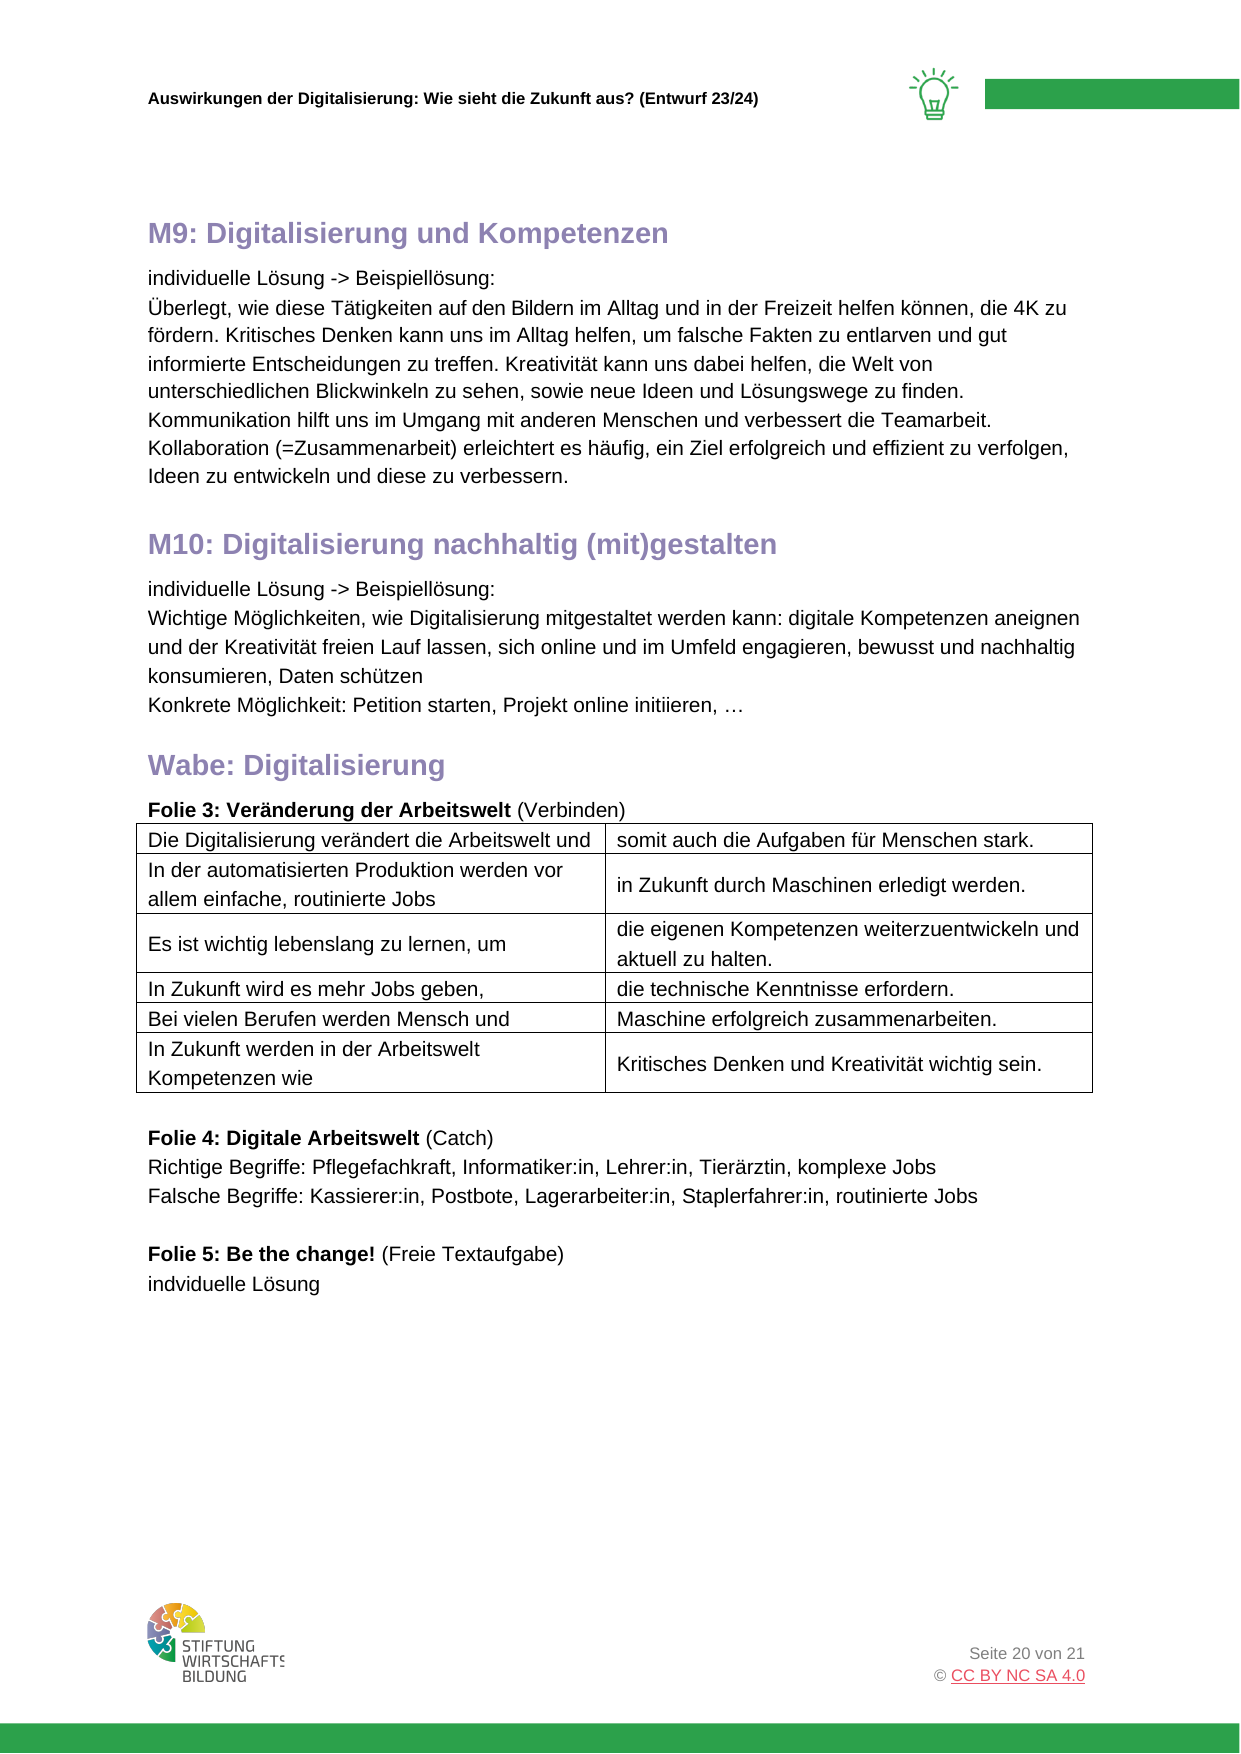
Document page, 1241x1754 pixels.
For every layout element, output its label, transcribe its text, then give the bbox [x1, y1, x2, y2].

text Folie 3: Veränderung der Arbeitswelt (Verbinden) [148, 794, 1093, 823]
table_cell die technische Kenntnisse erfordern. [606, 973, 1092, 1002]
text Falsche Begriffe: Kassierer:in, Postbote, Lagerarbeiter:in, Staplerfahrer:in, routinierte Jobs [148, 1180, 1093, 1209]
text Wichtige Möglichkeiten, wie Digitalisierung mitgestaltet werden kann: digitale Kompetenzen aneignen und der Kreativität freien Lauf lassen, sich online und im Umfeld engagieren, bewusst und nachhaltig konsumieren, Daten schützen [148, 602, 1093, 689]
table_cell In der automatisierten Produktion werden vor allem einfache, routinierte Jobs [137, 854, 605, 912]
text individuelle Lösung -> Beispiellösung: [148, 573, 1093, 602]
table_cell Kritisches Denken und Kreativität wichtig sein. [606, 1033, 1092, 1092]
table_cell Es ist wichtig lebenslang zu lernen, um [137, 914, 605, 972]
text Überlegt, wie diese Tätigkeiten auf den Bildern im Alltag und in der Freizeit helfen können, die 4K zu fördern. Kritisches Denken kann uns im Alltag helfen, um falsche Fakten zu entlarven und gut informierte Entscheidungen zu treffen. Kreativität kann uns dabei helfen, die Welt von unterschiedlichen Blickwinkeln zu sehen, sowie neue Ideen und Lösungswege zu finden. Kommunikation hilft uns im Umgang mit anderen Menschen und verbessert die Teamarbeit. Kollaboration (=Zusammenarbeit) erleichtert es häufig, ein Ziel erfolgreich und effizient zu verfolgen, Ideen zu entwickeln und diese zu verbessern. [148, 295, 1093, 487]
text indviduelle Lösung [148, 1268, 1093, 1297]
table_header somit auch die Aufgaben für Menschen stark. [606, 824, 1092, 853]
text Richtige Begriffe: Pflegefachkraft, Informatiker:in, Lehrer:in, Tierärztin, komplexe Jobs [148, 1151, 1093, 1180]
table_cell in Zukunft durch Maschinen erledigt werden. [606, 854, 1092, 912]
picture [146, 1602, 285, 1682]
subtitle M10: Digitalisierung nachhaltig (mit)gestalten [148, 527, 1093, 560]
picture [906, 66, 961, 121]
subtitle M9: Digitalisierung und Kompetenzen [148, 216, 1093, 249]
table_cell Maschine erfolgreich zusammenarbeiten. [606, 1003, 1092, 1032]
text Konkrete Möglichkeit: Petition starten, Projekt online initiieren, … [148, 689, 1093, 718]
table_cell In Zukunft werden in der Arbeitswelt Kompetenzen wie [137, 1033, 605, 1092]
text Folie 5: Be the change! (Freie Textaufgabe) [148, 1238, 1093, 1268]
text individuelle Lösung -> Beispiellösung: [148, 262, 1093, 291]
table_cell Bei vielen Berufen werden Mensch und [137, 1003, 605, 1032]
table_cell In Zukunft wird es mehr Jobs geben, [137, 973, 605, 1002]
table_header Die Digitalisierung verändert die Arbeitswelt und [137, 824, 605, 853]
subtitle Wabe: Digitalisierung [148, 748, 1093, 781]
table_cell die eigenen Kompetenzen weiterzuentwickeln und aktuell zu halten. [606, 914, 1092, 972]
text Folie 4: Digitale Arbeitswelt (Catch) [148, 1122, 1093, 1151]
